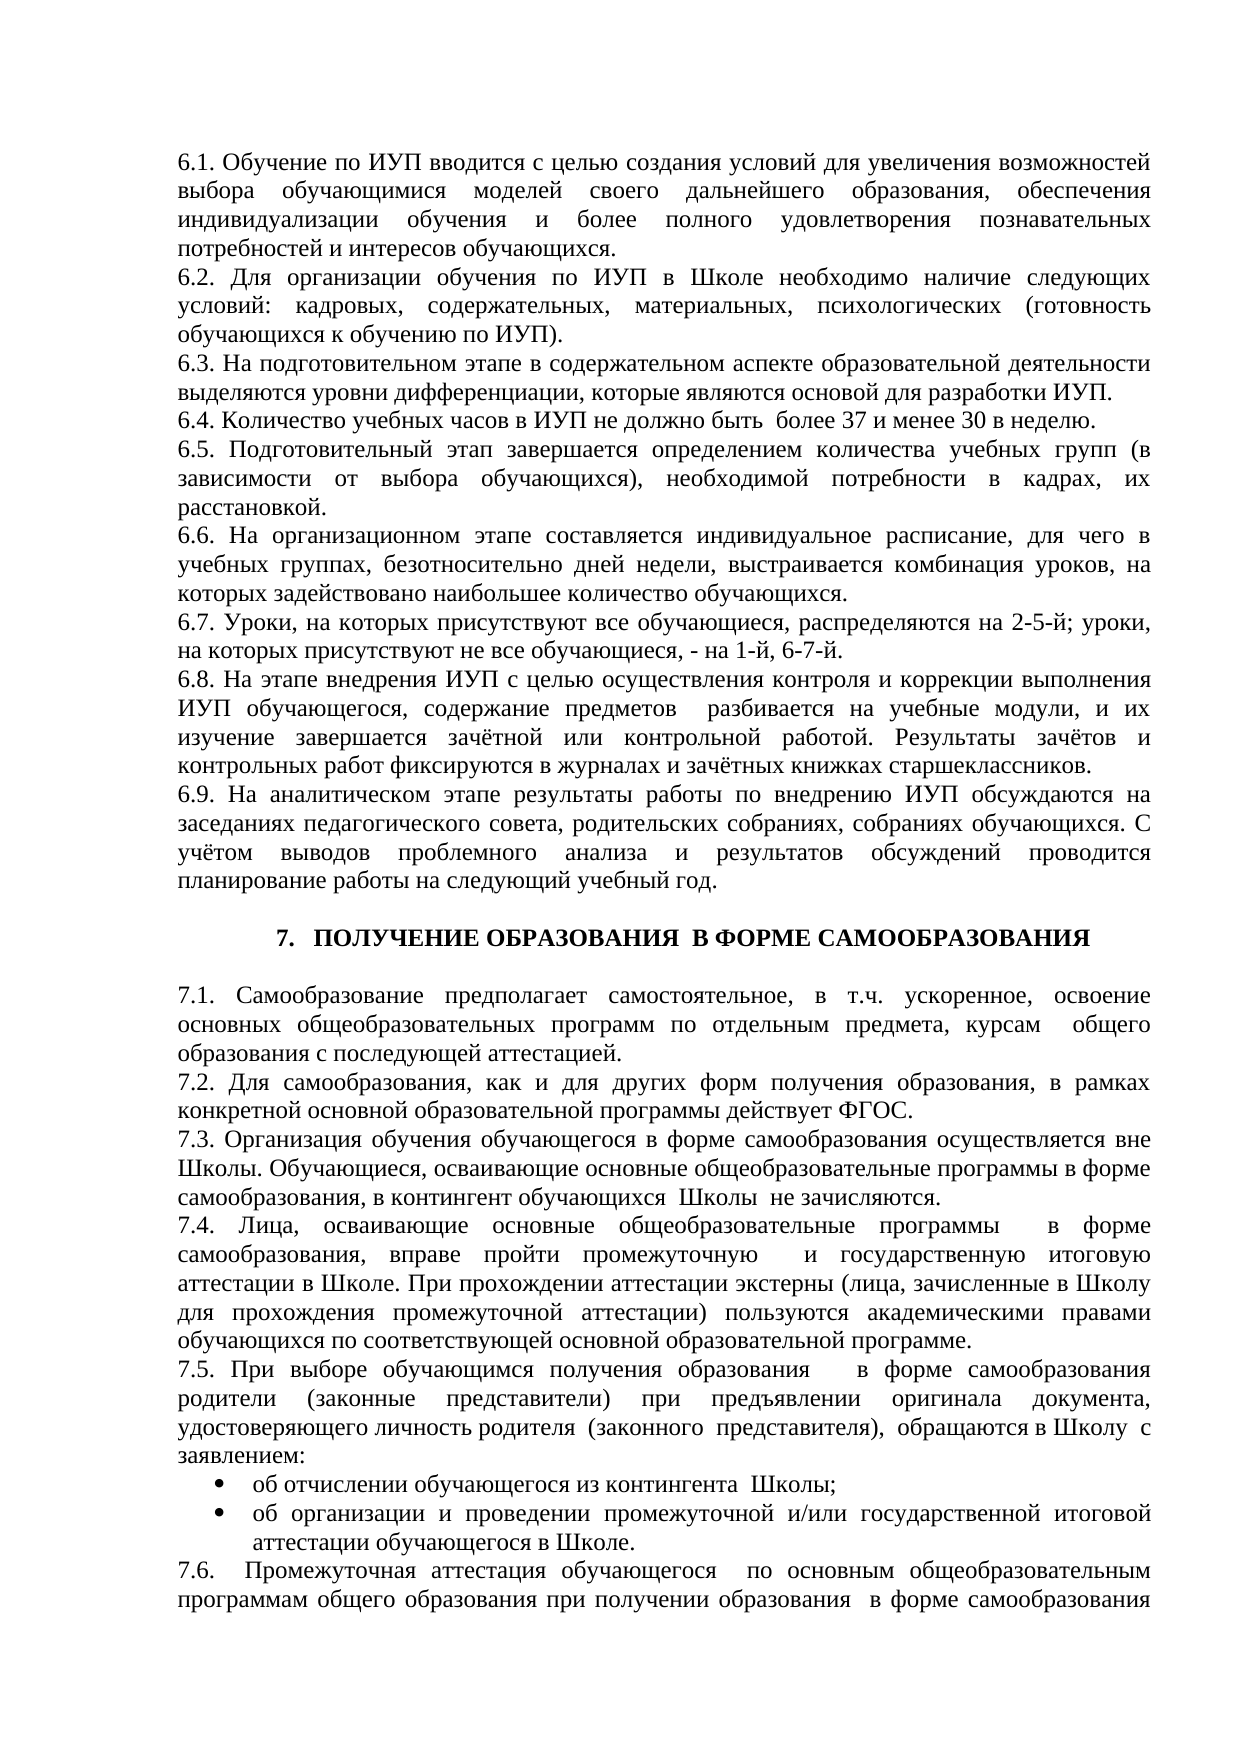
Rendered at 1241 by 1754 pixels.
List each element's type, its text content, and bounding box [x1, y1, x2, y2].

text 7.1. Самообразование предполагает самостоятельное, в т.ч. ускоренное, освоение основных общеобразовательных программ по отдельным предмета, курсам общего образования с последующей аттестацией. [177, 981, 1152, 1067]
text 6.6. На организационном этапе составляется индивидуальное расписание, для чего в учебных группах, безотносительно дней недели, выстраивается комбинация уроков, на которых задействовано наибольшее количество обучающихся. [177, 521, 1152, 607]
text 6.7. Уроки, на которых присутствуют все обучающиеся, распределяются на 2-5-й; уроки, на которых присутствуют не все обучающиеся, - на 1-й, 6-7-й. [177, 607, 1152, 664]
list об отчислении обучающегося из контингента Школы; [215, 1469, 1152, 1498]
list ПОЛУЧЕНИЕ ОБРАЗОВАНИЯ В ФОРМЕ САМООБРАЗОВАНИЯ [215, 923, 1152, 952]
list об организации и проведении промежуточной и/или государственной итоговой аттестации обучающегося в Школе. [215, 1498, 1152, 1556]
text 6.2. Для организации обучения по ИУП в Школе необходимо наличие следующих условий: кадровых, содержательных, материальных, психологических (готовность обучающихся к обучению по ИУП). [177, 262, 1152, 348]
text 7.5. При выборе обучающимся получения образования в форме самообразования родители (законные представители) при предъявлении оригинала документа, удостоверяющего личность родителя (законного представителя), обращаются в Школу с заявлением: [177, 1354, 1152, 1469]
text 6.5. Подготовительный этап завершается определением количества учебных групп (в зависимости от выбора обучающихся), необходимой потребности в кадрах, их расстановкой. [177, 434, 1152, 521]
text 6.1. Обучение по ИУП вводится с целью создания условий для увеличения возможностей выбора обучающимися моделей своего дальнейшего образования, обеспечения индивидуализации обучения и более полного удовлетворения познавательных потребностей и интересов обучающихся. [177, 147, 1152, 262]
text 6.9. На аналитическом этапе результаты работы по внедрению ИУП обсуждаются на заседаниях педагогического совета, родительских собраниях, собраниях обучающихся. С учётом выводов проблемного анализа и результатов обсуждений проводится планирование работы на следующий учебный год. [177, 779, 1152, 894]
text 7.2. Для самообразования, как и для других форм получения образования, в рамках конкретной основной образовательной программы действует ФГОС. [177, 1067, 1152, 1124]
text 7.3. Организация обучения обучающегося в форме самообразования осуществляется вне Школы. Обучающиеся, осваивающие основные общеобразовательные программы в форме самообразования, в контингент обучающихся Школы не зачисляются. [177, 1124, 1152, 1211]
text 6.4. Количество учебных часов в ИУП не должно быть более 37 и менее 30 в неделю. [177, 406, 1152, 434]
text 6.3. На подготовительном этапе в содержательном аспекте образовательной деятельности выделяются уровни дифференциации, которые являются основой для разработки ИУП. [177, 348, 1152, 406]
text 6.8. На этапе внедрения ИУП с целью осуществления контроля и коррекции выполнения ИУП обучающегося, содержание предметов разбивается на учебные модули, и их изучение завершается зачётной или контрольной работой. Результаты зачётов и контрольных работ фиксируются в журналах и зачётных книжках старшеклассников. [177, 664, 1152, 779]
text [177, 1556, 1152, 1613]
text 7.4. Лица, осваивающие основные общеобразовательные программы в форме самообразования, вправе пройти промежуточную и государственную итоговую аттестации в Школе. При прохождении аттестации экстерны (лица, зачисленные в Школу для прохождения промежуточной аттестации) пользуются академическими правами обучающихся по соответствующей основной образовательной программе. [177, 1211, 1152, 1354]
